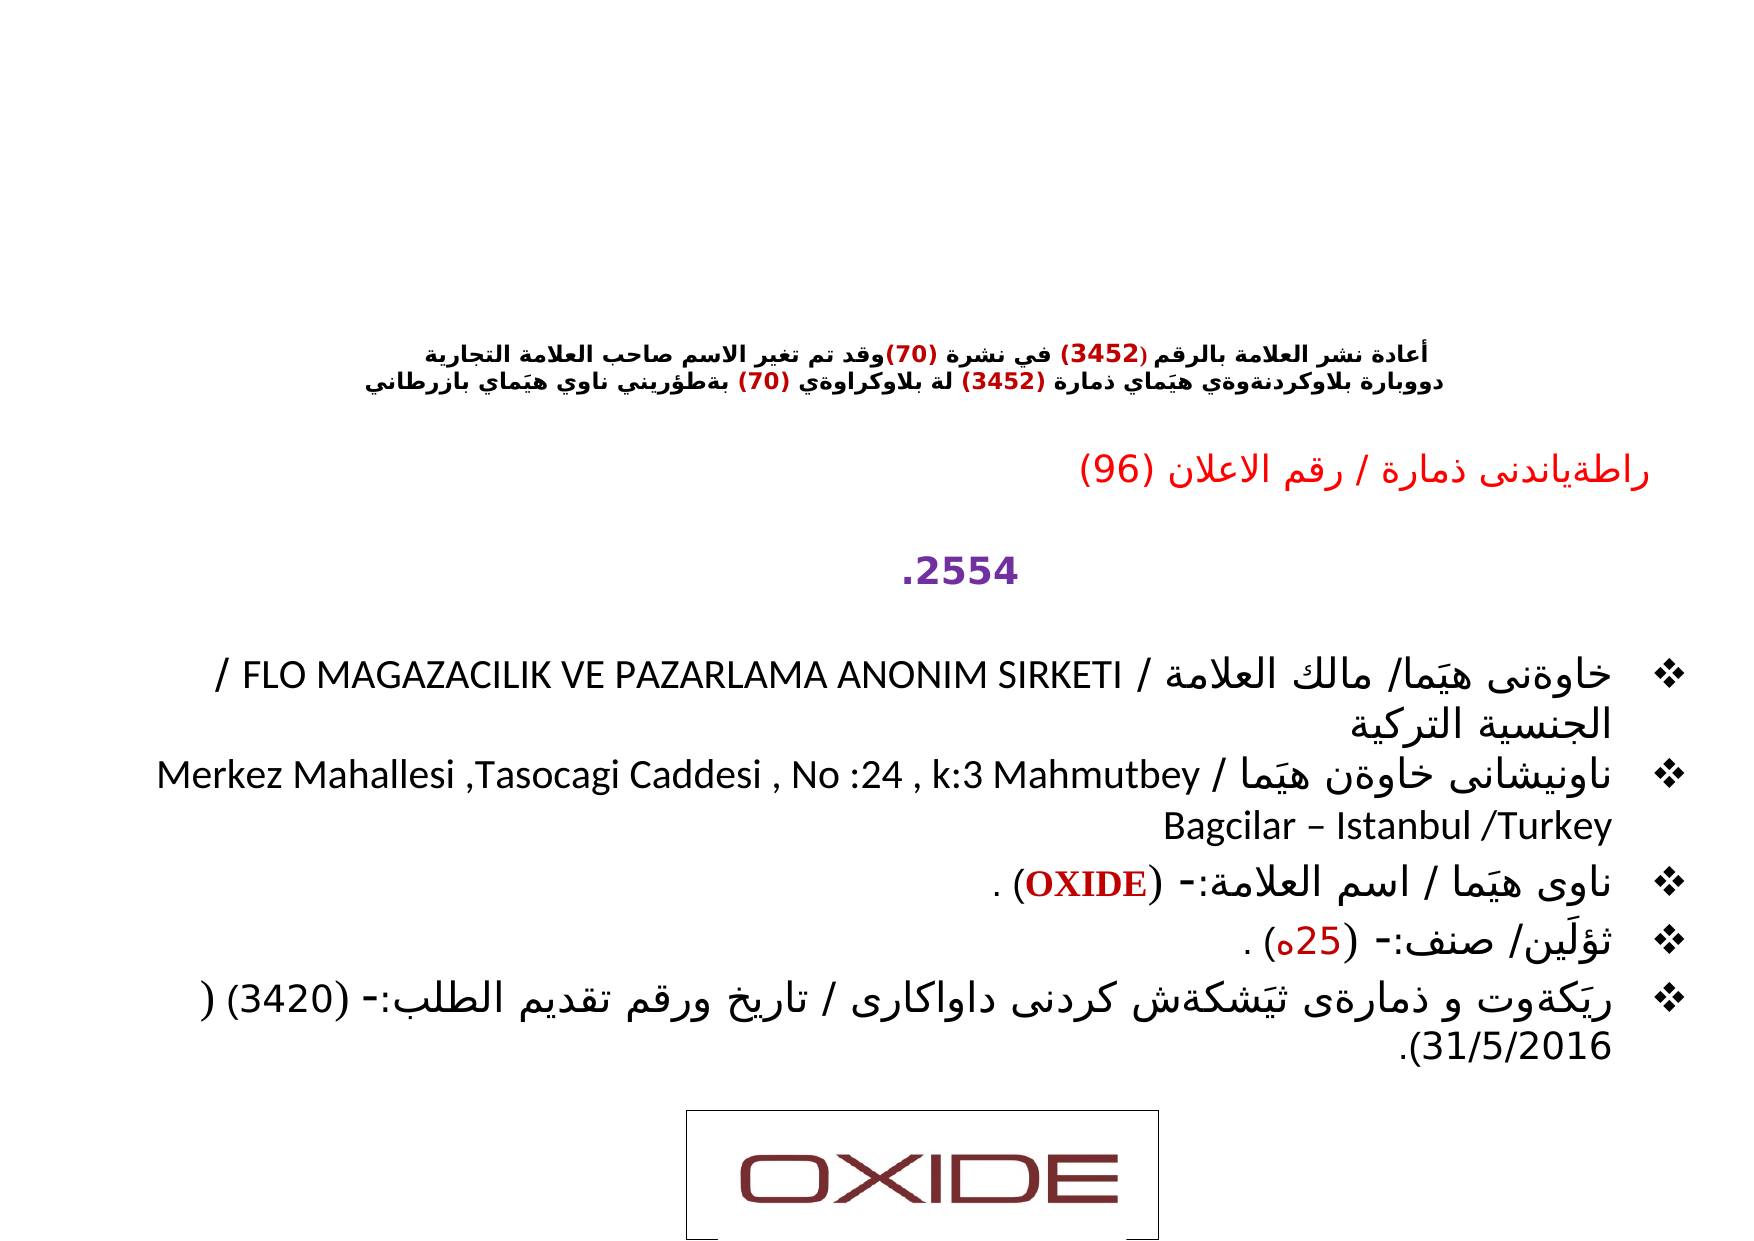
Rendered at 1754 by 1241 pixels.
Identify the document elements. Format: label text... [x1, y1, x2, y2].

text دووبارة بلاوكردنةوةي هيَماي ذمارة (3452) لة بلاوكراوةي (70) بةطؤريني ناوي هيَماي بازرطاني [150, 368, 1651, 395]
list ناونيشانى خاوةن هيَما / Merkez Mahallesi ,Tasocagi Caddesi , No :24 , k:3 Mahmutbey Bagcilar – Istanbul /Turkey [150, 748, 1651, 849]
list ثؤلَين/ صنف:- (25ه) . [150, 908, 1651, 966]
text أعادة نشر العلامة بالرقم (3452) في نشرة (70)وقد تم تغير الاسم صاحب العلامة التجارية [150, 339, 1695, 368]
list ناوى هيَما / اسم العلامة:- (OXIDE) . [150, 849, 1651, 908]
table_header [1127, 1111, 1158, 1239]
list خاوةنى هيَما/ مالك العلامة / FLO MAGAZACILIK VE PAZARLAMA ANONIM SIRKETI / الجنسية التركية [150, 648, 1651, 748]
text راطةياندنى ذمارة / رقم الاعلان (96) [150, 448, 1651, 491]
table_header [687, 1111, 717, 1239]
picture [717, 1111, 1127, 1240]
list ريَكةوت و ذمارةى ثيَشكةش كردنى داواكارى / تاريخ ورقم تقديم الطلب:- (3420) (31/5/2016). [150, 966, 1651, 1068]
